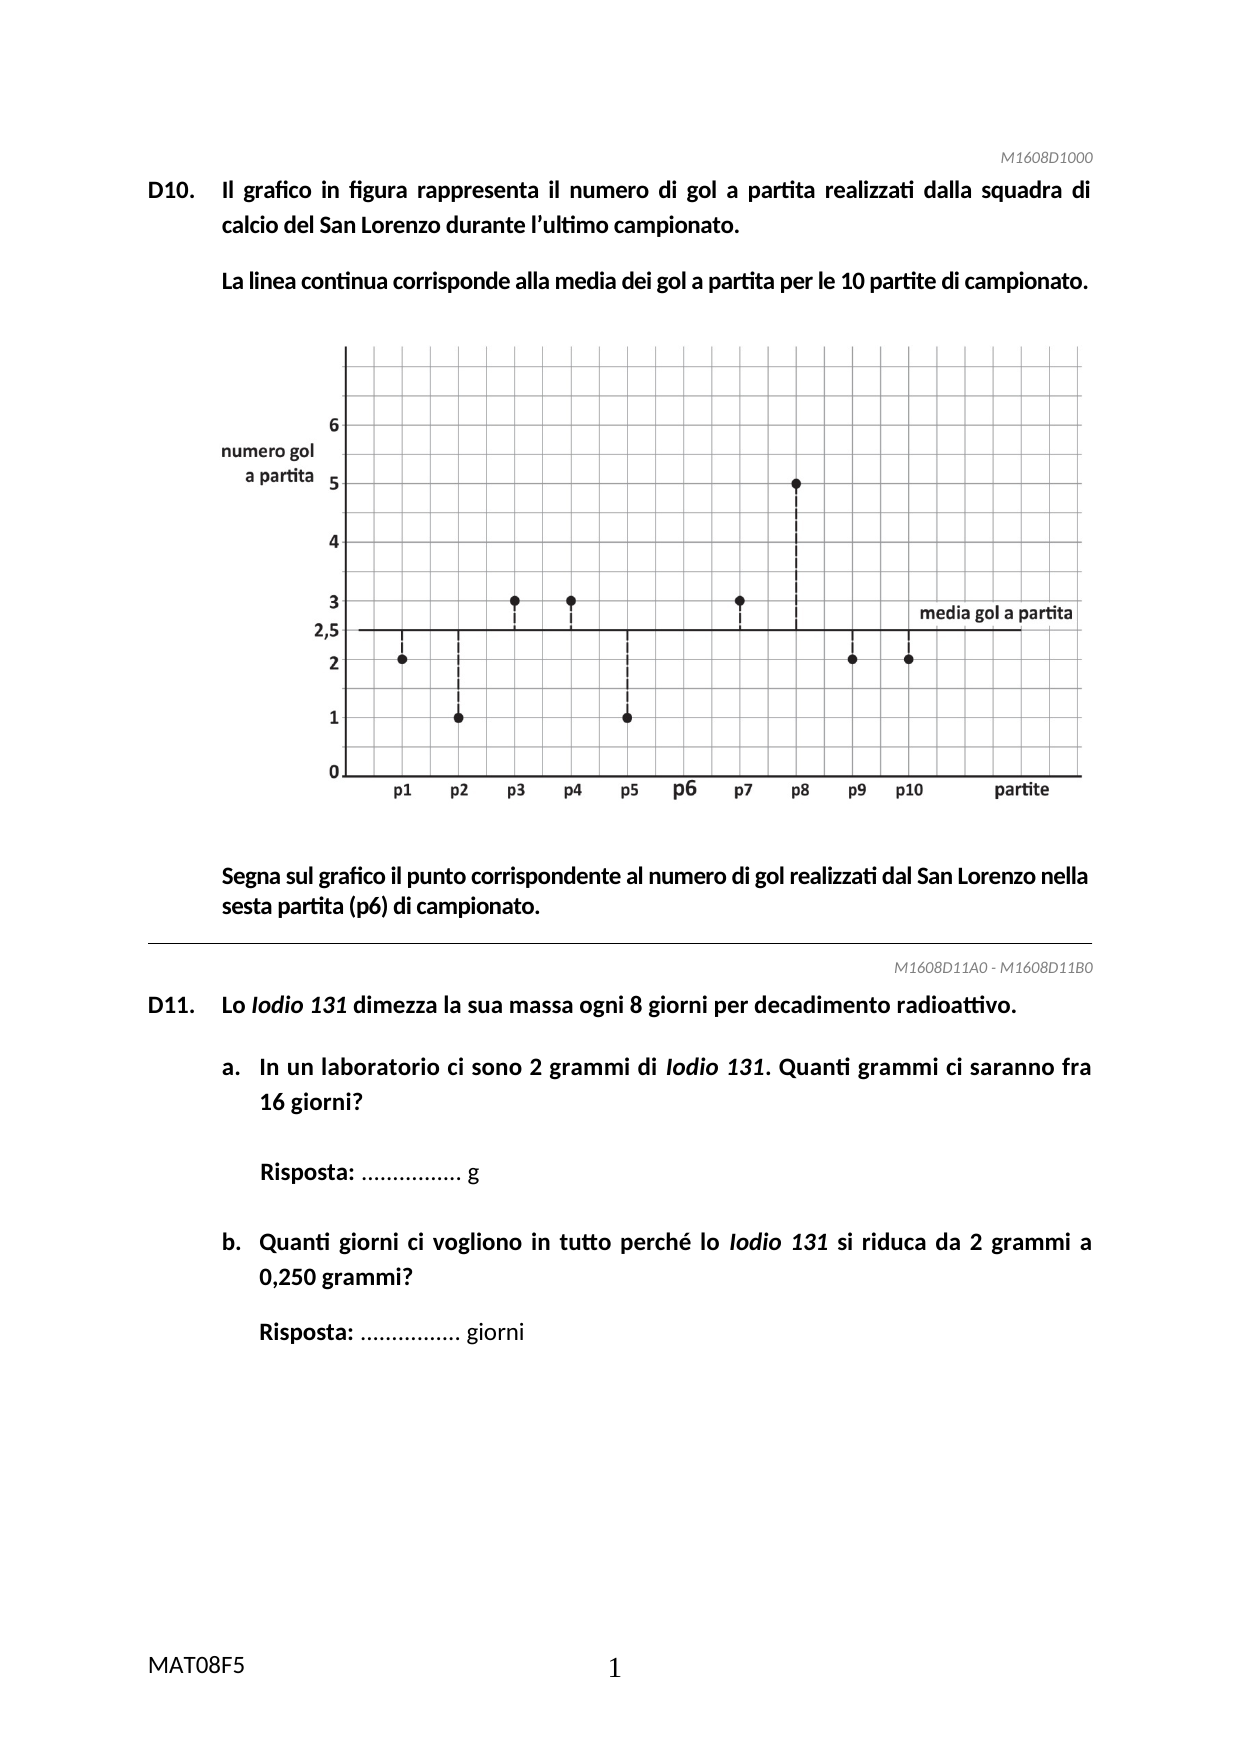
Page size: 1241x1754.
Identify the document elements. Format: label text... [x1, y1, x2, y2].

text M1608D1000 [148, 148, 1092, 168]
text Segna sul grafico il punto corrispondente al numero di gol realizzati dal San Lorenzo nella sesta partita (p6) di campionato. [222, 860, 1092, 921]
list Quanti giorni ci vogliono in tutto perché lo Iodio 131 si riduca da 2 grammi a 0,250 grammi? [222, 1226, 1092, 1291]
text M1608D11A0 - M1608D11B0 [148, 957, 1092, 977]
text D10. Il grafico in figura rappresenta il numero di gol a partita realizzati dalla squadra di calcio del San Lorenzo durante l’ultimo campionato. [148, 174, 1092, 240]
text Risposta: ................ g [223, 1156, 1092, 1186]
picture [213, 334, 1093, 804]
list In un laboratorio ci sono 2 grammi di Iodio 131. Quanti grammi ci saranno fra 16 giorni? [222, 1051, 1092, 1116]
text La linea continua corrisponde alla media dei gol a partita per le 10 partite di campionato. [222, 265, 1092, 296]
text D11. Lo Iodio 131 dimezza la sua massa ogni 8 giorni per decadimento radioattivo. [148, 990, 1092, 1020]
text Risposta: ................ giorni [259, 1317, 1092, 1347]
